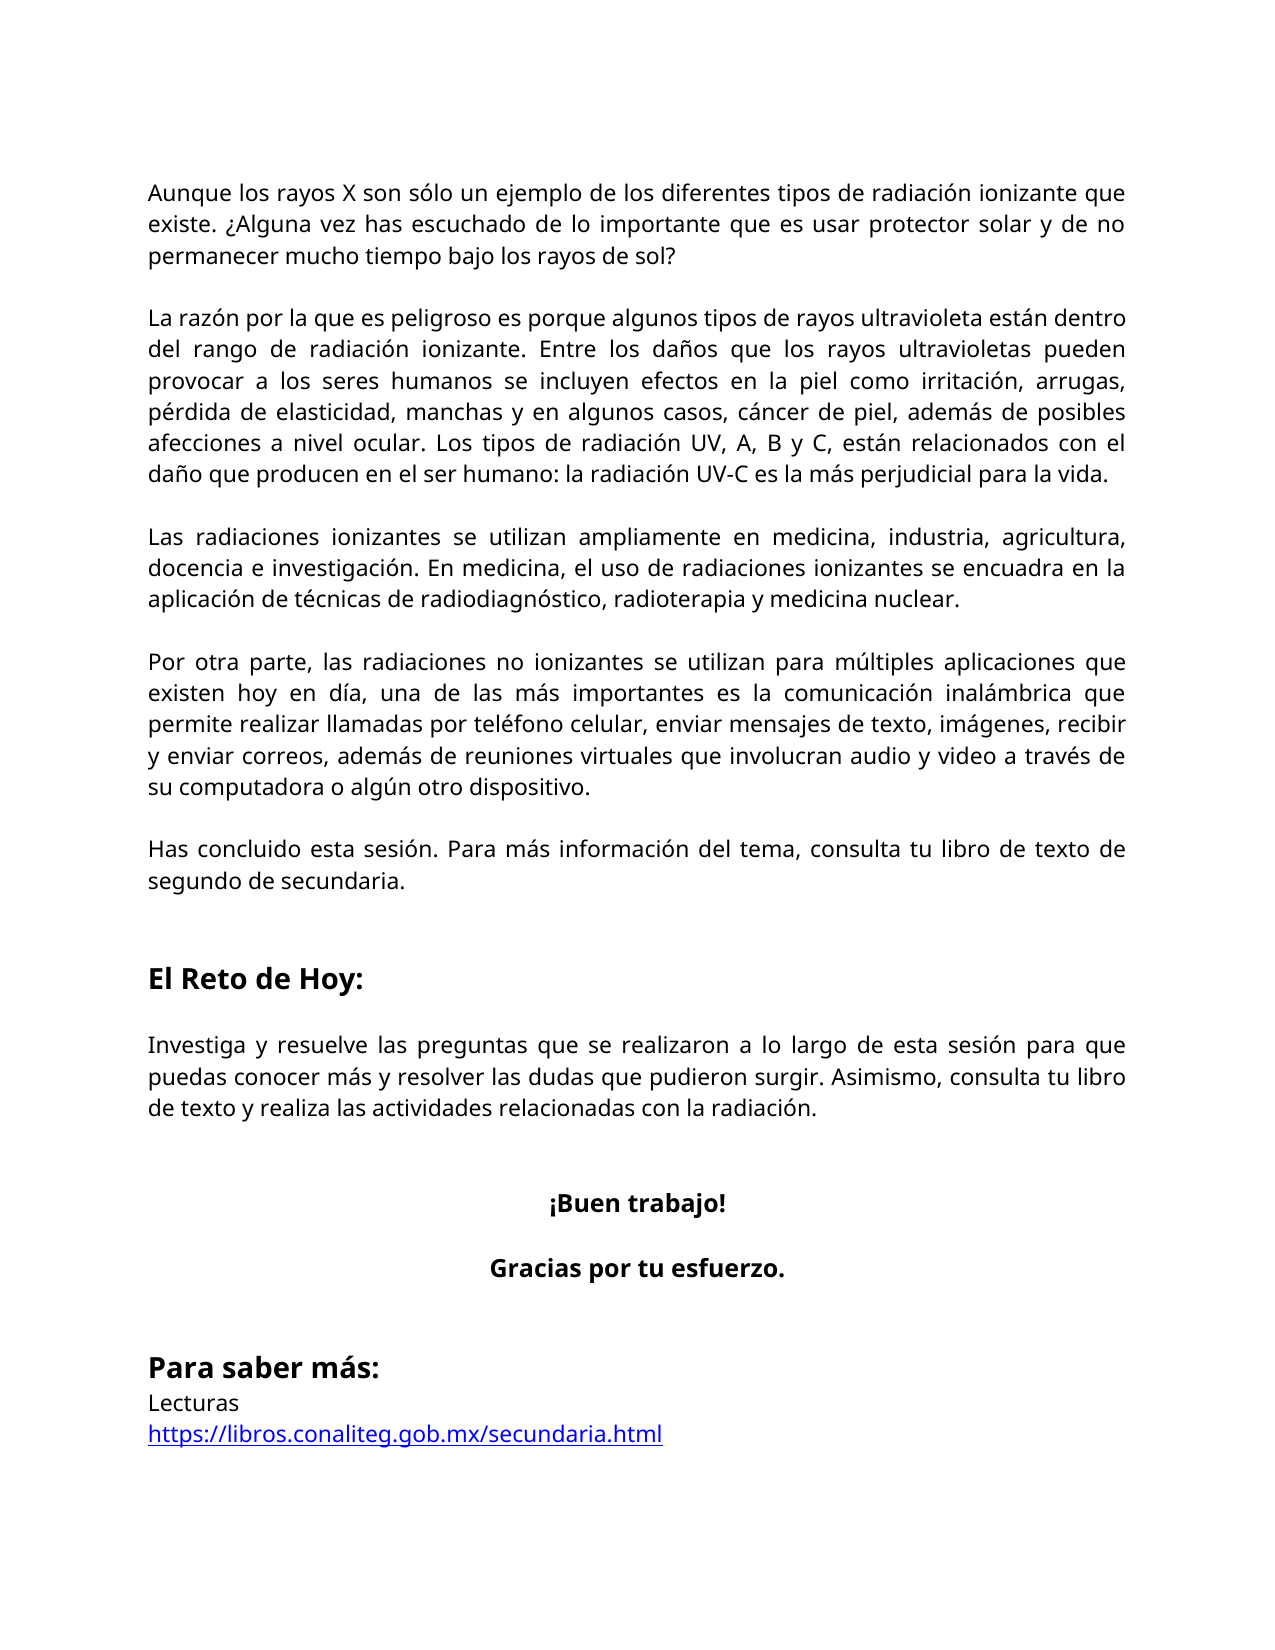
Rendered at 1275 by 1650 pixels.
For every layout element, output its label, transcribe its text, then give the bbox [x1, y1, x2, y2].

text Para saber más: [148, 1347, 1127, 1387]
text La razón por la que es peligroso es porque algunos tipos de rayos ultravioleta están dentro del rango de radiación ionizante. Entre los daños que los rayos ultravioletas pueden provocar a los seres humanos se incluyen efectos en la piel como irritación, arrugas, pérdida de elasticidad, manchas y en algunos casos, cáncer de piel, además de posibles afecciones a nivel ocular. Los tipos de radiación UV, A, B y C, están relacionados con el daño que producen en el ser humano: la radiación UV-C es la más perjudicial para la vida. [148, 302, 1127, 490]
text Las radiaciones ionizantes se utilizan ampliamente en medicina, industria, agricultura, docencia e investigación. En medicina, el uso de radiaciones ionizantes se encuadra en la aplicación de técnicas de radiodiagnóstico, radioterapia y medicina nuclear. [148, 521, 1127, 615]
text Aunque los rayos X son sólo un ejemplo de los diferentes tipos de radiación ionizante que existe. ¿Alguna vez has escuchado de lo importante que es usar protector solar y de no permanecer mucho tiempo bajo los rayos de sol? [148, 177, 1127, 271]
text Lecturas [148, 1387, 1127, 1418]
text https://libros.conaliteg.gob.mx/secundaria.html [148, 1418, 1127, 1450]
text Investiga y resuelve las preguntas que se realizaron a lo largo de esta sesión para que puedas conocer más y resolver las dudas que pudieron surgir. Asimismo, consulta tu libro de texto y realiza las actividades relacionadas con la radiación. [148, 1029, 1127, 1123]
text Has concluido esta sesión. Para más información del tema, consulta tu libro de texto de segundo de secundaria. [148, 833, 1127, 896]
text Gracias por tu esfuerzo. [148, 1251, 1127, 1285]
text El Reto de Hoy: [148, 958, 1127, 998]
text Por otra parte, las radiaciones no ionizantes se utilizan para múltiples aplicaciones que existen hoy en día, una de las más importantes es la comunicación inalámbrica que permite realizar llamadas por teléfono celular, enviar mensajes de texto, imágenes, recibir y enviar correos, además de reuniones virtuales que involucran audio y video a través de su computadora o algún otro dispositivo. [148, 646, 1127, 802]
text ¡Buen trabajo! [148, 1186, 1127, 1220]
